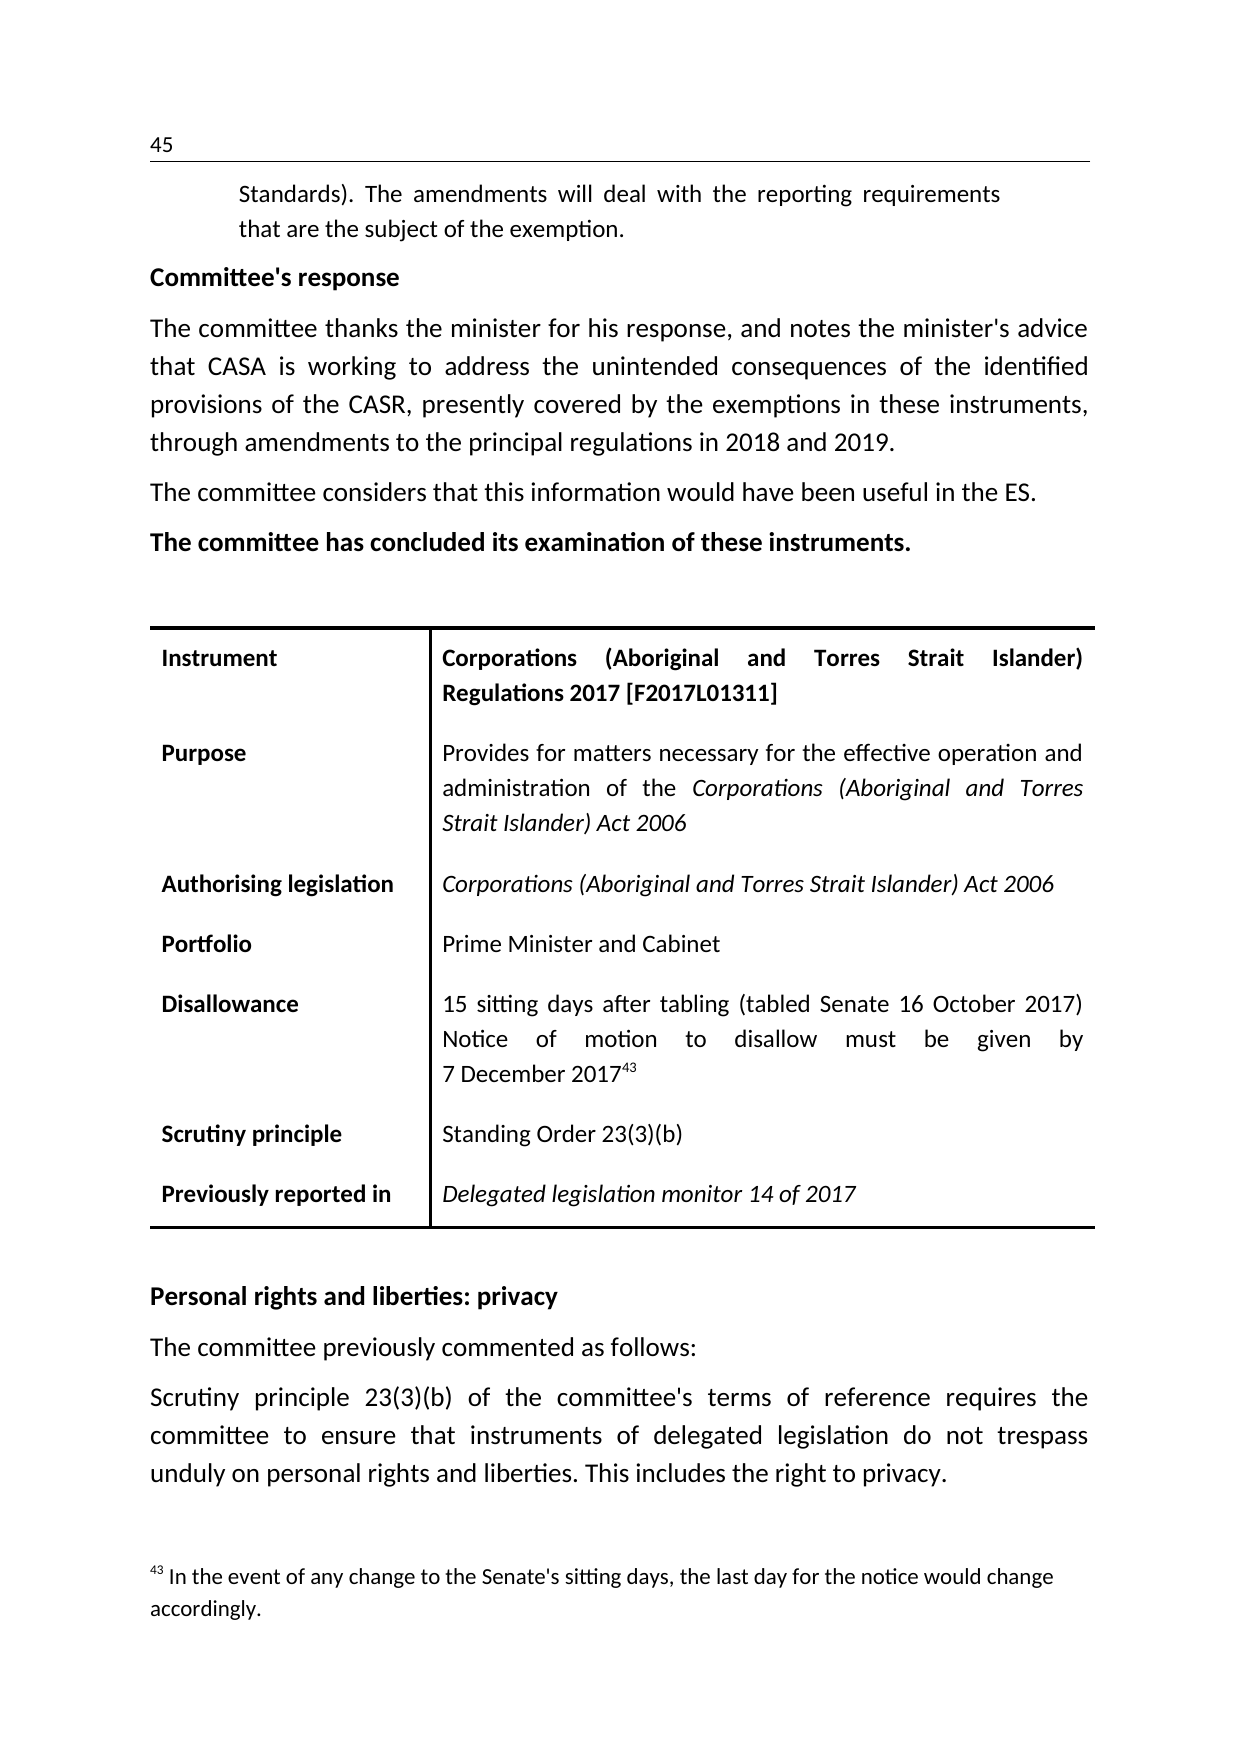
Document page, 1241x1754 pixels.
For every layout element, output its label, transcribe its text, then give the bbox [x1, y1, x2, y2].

table_cell Purpose [150, 725, 429, 855]
table_cell Authorising legislation [150, 855, 429, 915]
table_cell Delegated legislation monitor 14 of 2017 [432, 1166, 1095, 1226]
table_cell 15 sitting days after tabling (tabled Senate 16 October 2017) Notice of motion to disallow must be given by 7 December 2017 [432, 975, 1095, 1106]
table_cell Provides for matters necessary for the effective operation and administration of the Corporations (Aboriginal and Torres Strait Islander) Act 2006 [432, 725, 1095, 855]
table_cell Portfolio [150, 915, 429, 975]
text Personal rights and liberties: privacy [150, 1279, 1090, 1312]
table_cell Standing Order 23(3)(b) [432, 1106, 1095, 1166]
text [239, 178, 1002, 244]
table_cell Corporations (Aboriginal and Torres Strait Islander) Act 2006 [432, 855, 1095, 915]
text The committee previously commented as follows: [150, 1330, 1090, 1363]
table_header Instrument [150, 630, 429, 725]
table_cell Previously reported in [150, 1166, 429, 1226]
text The committee thanks the minister for his response, and notes the minister's advice that CASA is working to address the unintended consequences of the identified provisions of the CASR, presently covered by the exemptions in these instruments, through amendments to the principal regulations in 2018 and 2019. [150, 311, 1090, 458]
table_cell Prime Minister and Cabinet [432, 915, 1095, 975]
table_cell Disallowance [150, 975, 429, 1106]
table_cell Scrutiny principle [150, 1106, 429, 1166]
text The committee considers that this information would have been useful in the ES. [150, 475, 1090, 508]
text The committee has concluded its examination of these instruments. [150, 526, 1090, 559]
text Scrutiny principle 23(3)(b) of the committee's terms of reference requires the committee to ensure that instruments of delegated legislation do not trespass unduly on personal rights and liberties. This includes the right to privacy. [150, 1380, 1090, 1489]
text Committee's response [150, 261, 1090, 294]
table_header Corporations (Aboriginal and Torres Strait Islander) Regulations 2017 [F2017L01311] [432, 630, 1095, 725]
